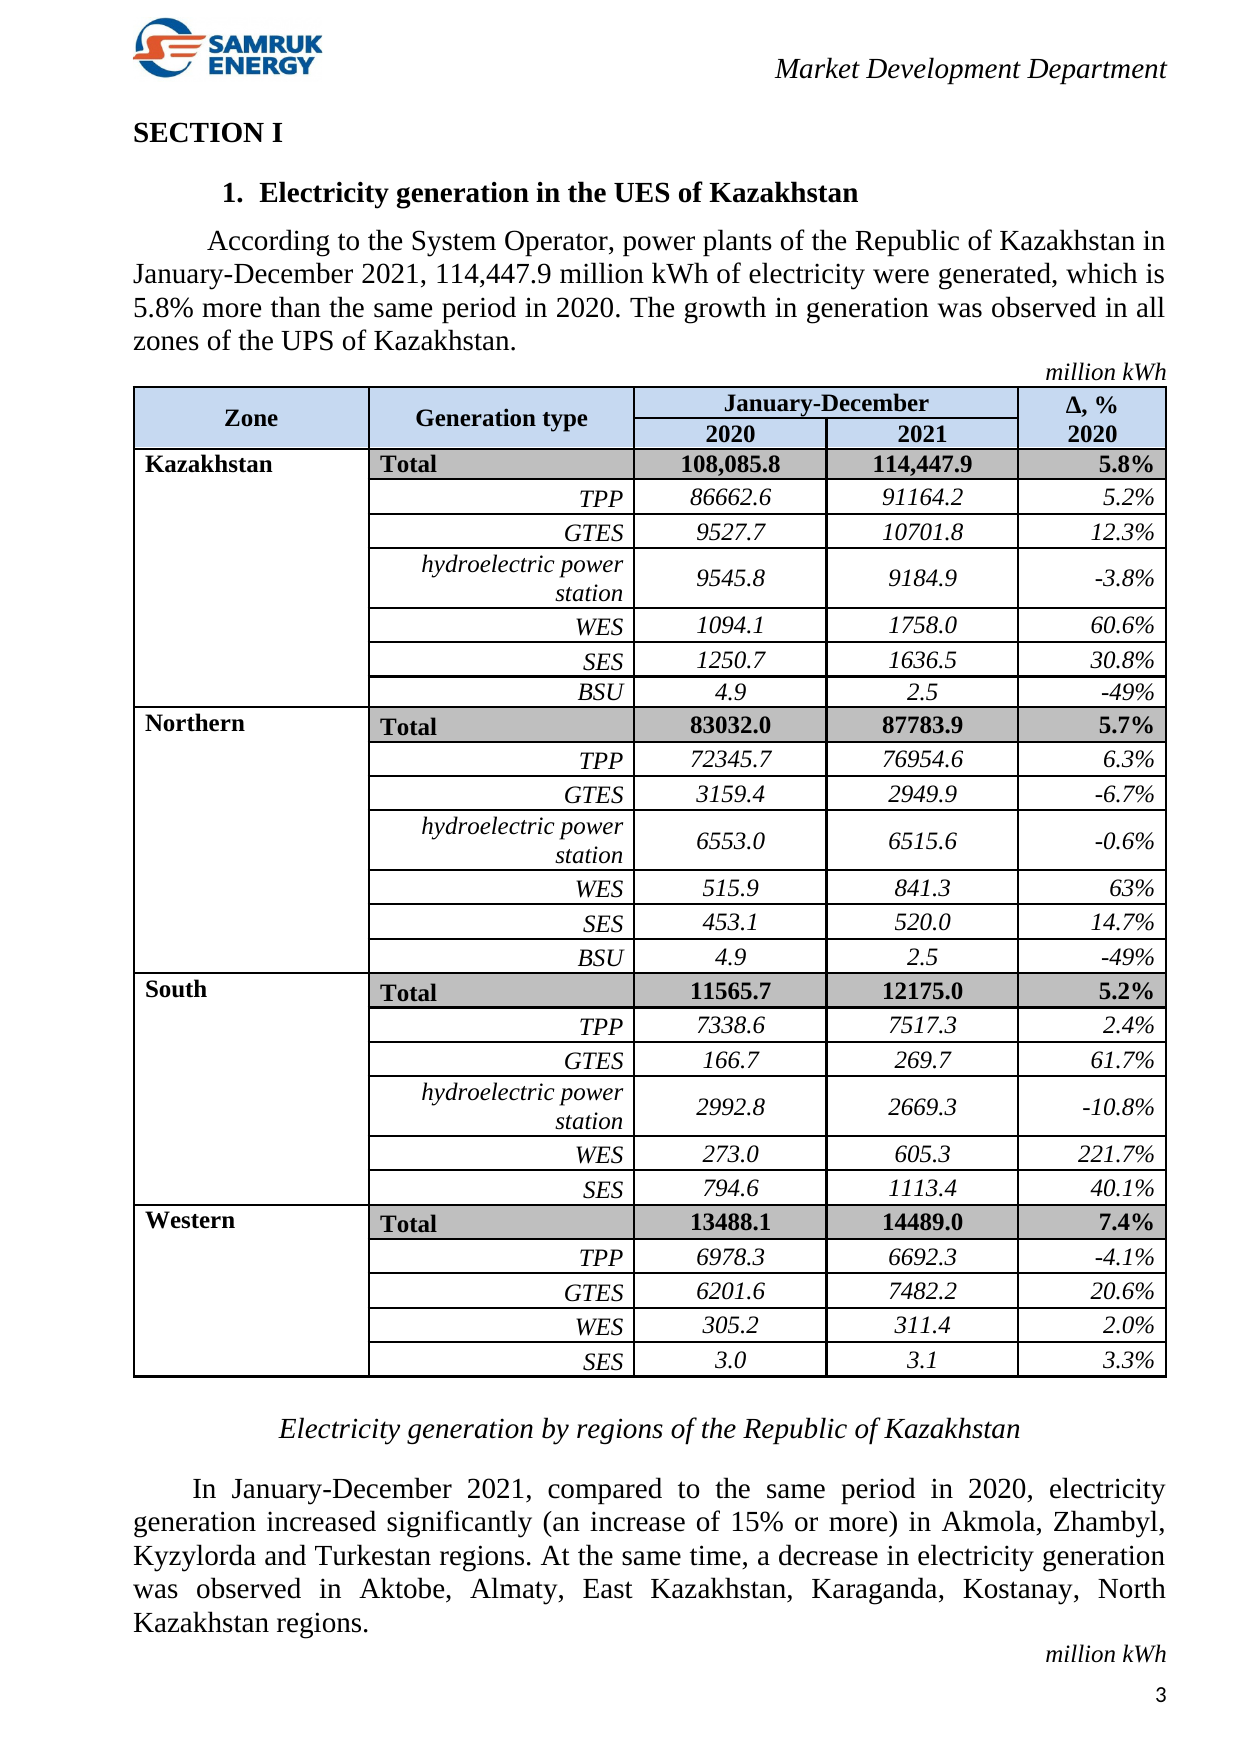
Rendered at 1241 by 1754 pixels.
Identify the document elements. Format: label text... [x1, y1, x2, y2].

table_cell 60.6% [1019, 609, 1165, 641]
table_cell 273.0 [635, 1137, 825, 1169]
table_cell 2669.3 [828, 1077, 1017, 1135]
table_cell WES [370, 871, 633, 903]
table_cell 6978.3 [635, 1240, 825, 1272]
table_cell Total [370, 450, 633, 478]
table_cell 166.7 [635, 1043, 825, 1075]
table_cell WES [370, 609, 633, 641]
table_cell 6.3% [1019, 743, 1165, 775]
table_cell TPP [370, 1240, 633, 1272]
table_cell WES [370, 1137, 633, 1169]
table_cell hydroelectric power station [370, 1077, 633, 1135]
table_cell 2.4% [1019, 1009, 1165, 1041]
table_cell -49% [1019, 678, 1165, 706]
table_cell -6.7% [1019, 777, 1165, 809]
table_cell 2.5 [828, 678, 1017, 706]
table_cell TPP [370, 743, 633, 775]
table_cell 841.3 [828, 871, 1017, 903]
table_cell 3159.4 [635, 777, 825, 809]
table_cell 61.7% [1019, 1043, 1165, 1075]
table_cell 1113.4 [828, 1171, 1017, 1203]
table_cell 221.7% [1019, 1137, 1165, 1169]
table_cell 2949.9 [828, 777, 1017, 809]
table_cell 87783.9 [828, 708, 1017, 741]
table_header Δ, % 2020 [1019, 388, 1165, 447]
table_cell 4.9 [635, 940, 825, 972]
table_cell 5.2% [1019, 974, 1165, 1006]
table_cell 83032.0 [635, 708, 825, 741]
table_cell GTES [370, 515, 633, 547]
table_cell 9527.7 [635, 515, 825, 547]
table_cell 6692.3 [828, 1240, 1017, 1272]
table_cell 20.6% [1019, 1274, 1165, 1307]
table_cell 5.8% [1019, 450, 1165, 478]
text million kWh [133, 357, 1167, 386]
table_cell 6515.6 [828, 811, 1017, 869]
table_cell South [135, 974, 368, 1203]
table_cell -49% [1019, 940, 1165, 972]
table_cell 6553.0 [635, 811, 825, 869]
table_cell 3.0 [635, 1343, 825, 1375]
table_cell 2021 [828, 419, 1017, 447]
table_cell SES [370, 1343, 633, 1375]
table_cell hydroelectric power station [370, 811, 633, 869]
table_cell 40.1% [1019, 1171, 1165, 1203]
table_cell 14489.0 [828, 1206, 1017, 1238]
table_cell 6201.6 [635, 1274, 825, 1307]
table_cell 520.0 [828, 905, 1017, 938]
table_cell -3.8% [1019, 549, 1165, 607]
table_cell -0.6% [1019, 811, 1165, 869]
table_cell 3.3% [1019, 1343, 1165, 1375]
table_cell SES [370, 905, 633, 938]
table_cell SES [370, 1171, 633, 1203]
table_cell TPP [370, 1009, 633, 1041]
table_cell 453.1 [635, 905, 825, 938]
table_cell -10.8% [1019, 1077, 1165, 1135]
table_cell 114,447.9 [828, 450, 1017, 478]
table_cell 30.8% [1019, 643, 1165, 675]
table_cell 794.6 [635, 1171, 825, 1203]
subtitle Electricity generation in the UES of Kazakhstan [222, 175, 1167, 208]
table_cell 1250.7 [635, 643, 825, 675]
table_cell 7482.2 [828, 1274, 1017, 1307]
table_cell Total [370, 1206, 633, 1238]
table_header January-December [635, 388, 1017, 417]
table_cell 2.0% [1019, 1309, 1165, 1341]
table_cell 269.7 [828, 1043, 1017, 1075]
table_cell 2020 [635, 419, 825, 447]
table_cell 72345.7 [635, 743, 825, 775]
table_cell WES [370, 1309, 633, 1341]
table_cell 605.3 [828, 1137, 1017, 1169]
table_cell -4.1% [1019, 1240, 1165, 1272]
table_cell hydroelectric power station [370, 549, 633, 607]
table_cell 1758.0 [828, 609, 1017, 641]
table_cell TPP [370, 480, 633, 513]
table_cell 108,085.8 [635, 450, 825, 478]
table_header Zone [135, 388, 368, 447]
table_cell 11565.7 [635, 974, 825, 1006]
table_cell 5.2% [1019, 480, 1165, 513]
table_cell GTES [370, 1274, 633, 1307]
table_cell BSU [370, 940, 633, 972]
table_cell GTES [370, 1043, 633, 1075]
table_cell Kazakhstan [135, 450, 368, 706]
table_cell 76954.6 [828, 743, 1017, 775]
table_cell 7338.6 [635, 1009, 825, 1041]
table_cell 9184.9 [828, 549, 1017, 607]
table_cell BSU [370, 678, 633, 706]
table_cell Northern [135, 708, 368, 972]
table_cell 63% [1019, 871, 1165, 903]
table_cell 10701.8 [828, 515, 1017, 547]
table_cell 13488.1 [635, 1206, 825, 1238]
table_cell Total [370, 974, 633, 1006]
table_cell 4.9 [635, 678, 825, 706]
table_cell 7.4% [1019, 1206, 1165, 1238]
table_cell 515.9 [635, 871, 825, 903]
table_cell 91164.2 [828, 480, 1017, 513]
table_cell 14.7% [1019, 905, 1165, 938]
table_cell 1094.1 [635, 609, 825, 641]
subtitle Electricity generation by regions of the Republic of Kazakhstan [133, 1411, 1167, 1444]
table_cell 1636.5 [828, 643, 1017, 675]
table_cell 86662.6 [635, 480, 825, 513]
table_header Generation type [370, 388, 633, 447]
table_cell Total [370, 708, 633, 741]
picture [132, 17, 323, 82]
table_cell 311.4 [828, 1309, 1017, 1341]
table_cell SES [370, 643, 633, 675]
table_cell 5.7% [1019, 708, 1165, 741]
table_cell 3.1 [828, 1343, 1017, 1375]
table_cell 7517.3 [828, 1009, 1017, 1041]
text million kWh [133, 1639, 1167, 1667]
text In January-December 2021, compared to the same period in 2020, electricity generation increased significantly (an increase of 15% or more) in Akmola, Zhambyl, Kyzylorda and Turkestan regions. At the same time, a decrease in electricity generation was observed in Aktobe, Almaty, East Kazakhstan, Karaganda, Kostanay, North Kazakhstan regions. [133, 1471, 1167, 1639]
text According to the System Operator, power plants of the Republic of Kazakhstan in January-December 2021, 114,447.9 million kWh of electricity were generated, which is 5.8% more than the same period in 2020. The growth in generation was observed in all zones of the UPS of Kazakhstan. [133, 223, 1167, 357]
table_cell 2.5 [828, 940, 1017, 972]
table_cell 12175.0 [828, 974, 1017, 1006]
subtitle SECTION I [133, 115, 1167, 149]
table_cell 12.3% [1019, 515, 1165, 547]
table_cell 9545.8 [635, 549, 825, 607]
table_cell Western [135, 1206, 368, 1375]
table_cell 305.2 [635, 1309, 825, 1341]
table_cell GTES [370, 777, 633, 809]
table_cell 2992.8 [635, 1077, 825, 1135]
